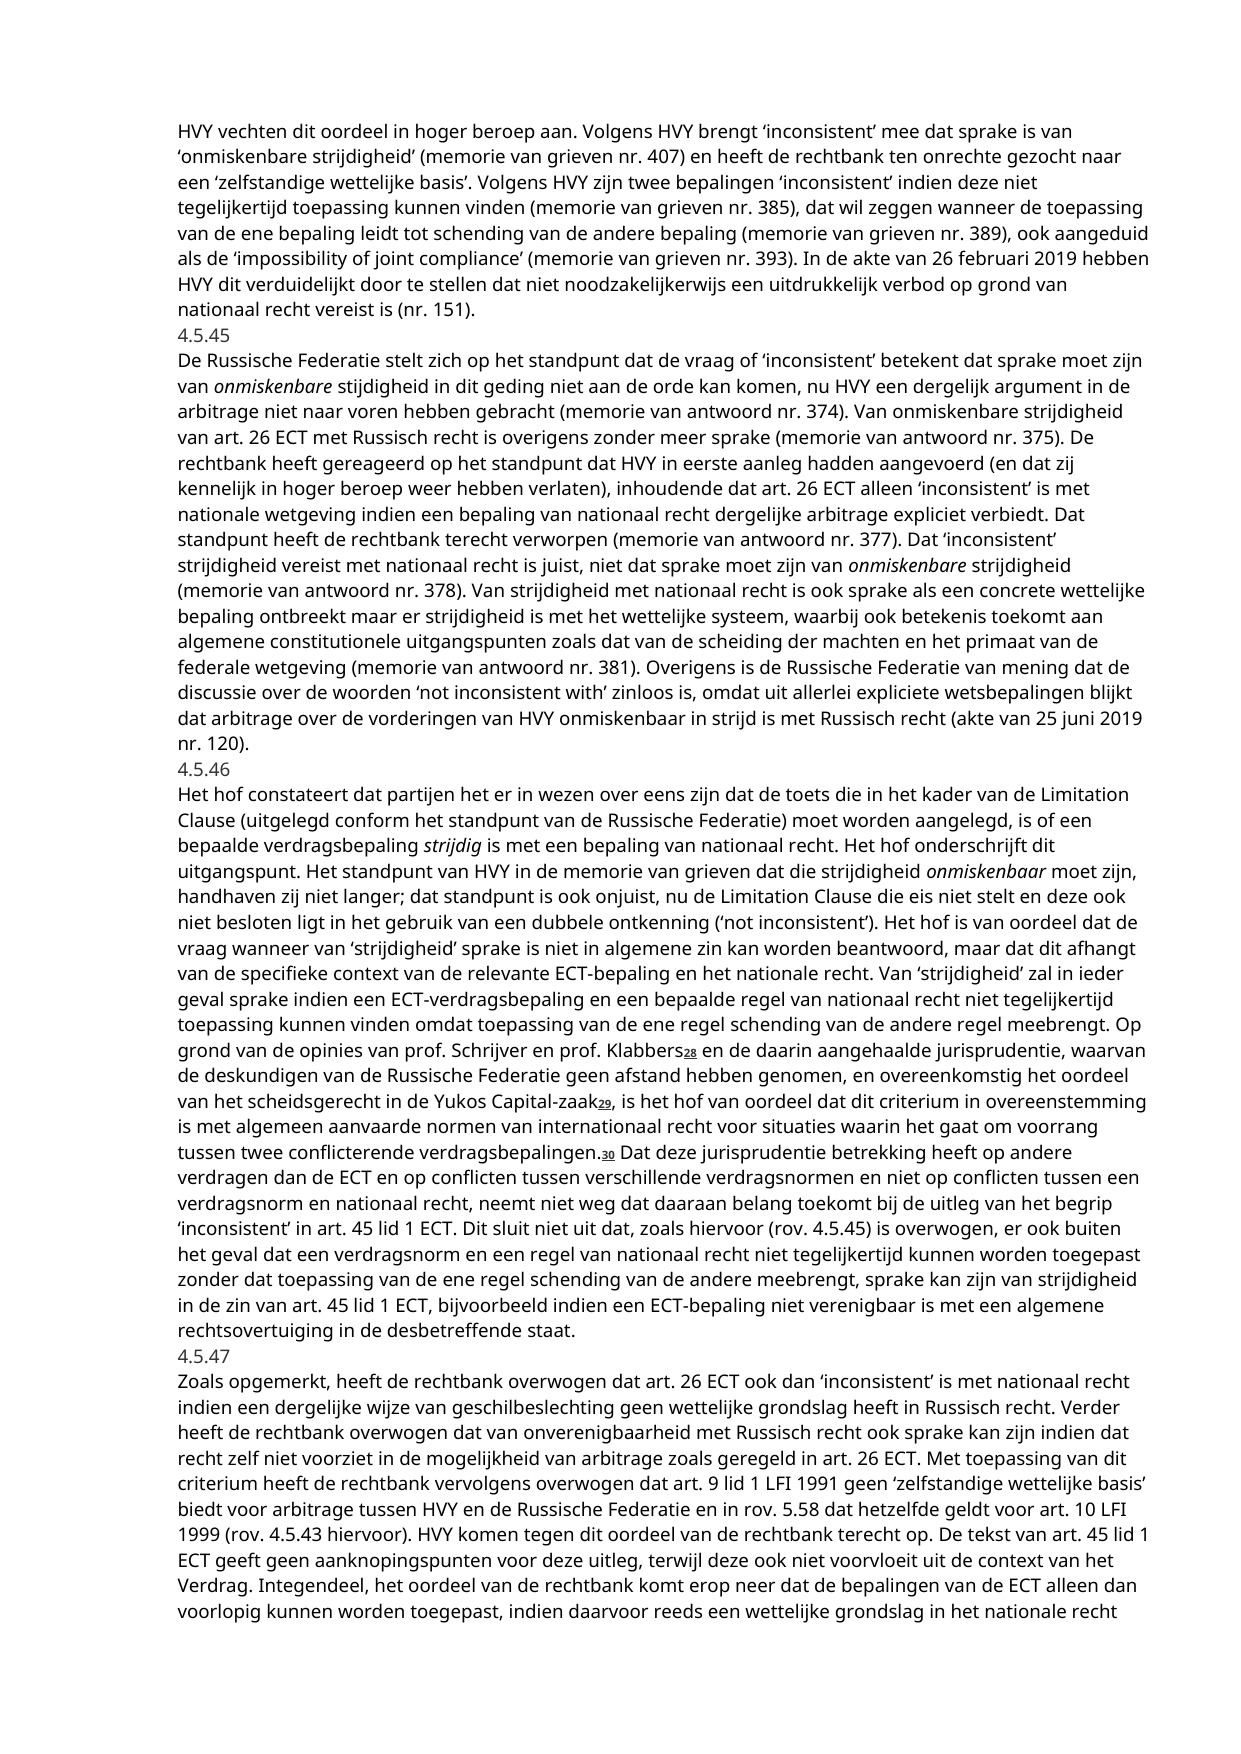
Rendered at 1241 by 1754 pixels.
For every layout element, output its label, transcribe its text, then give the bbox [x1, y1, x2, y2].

text HVY vechten dit oordeel in hoger beroep aan. Volgens HVY brengt ‘inconsistent’ mee dat sprake is van ‘onmiskenbare strijdigheid’ (memorie van grieven nr. 407) en heeft de rechtbank ten onrechte gezocht naar een ‘zelfstandige wettelijke basis’. Volgens HVY zijn twee bepalingen ‘inconsistent’ indien deze niet tegelijkertijd toepassing kunnen vinden (memorie van grieven nr. 385), dat wil zeggen wanneer de toepassing van de ene bepaling leidt tot schending van de andere bepaling (memorie van grieven nr. 389), ook aangeduid als de ‘impossibility of joint compliance’ (memorie van grieven nr. 393). In de akte van 26 februari 2019 hebben HVY dit verduidelijkt door te stellen dat niet noodzakelijkerwijs een uitdrukkelijk verbod op grond van nationaal recht vereist is (nr. 151). [177, 118, 1152, 322]
text Het hof constateert dat partijen het er in wezen over eens zijn dat de toets die in het kader van de Limitation Clause (uitgelegd conform het standpunt van de Russische Federatie) moet worden aangelegd, is of een bepaalde verdragsbepaling strijdig is met een bepaling van nationaal recht. Het hof onderschrijft dit uitgangspunt. Het standpunt van HVY in de memorie van grieven dat die strijdigheid onmiskenbaar moet zijn, handhaven zij niet langer; dat standpunt is ook onjuist, nu de Limitation Clause die eis niet stelt en deze ook niet besloten ligt in het gebruik van een dubbele ontkenning (‘not inconsistent’). Het hof is van oordeel dat de vraag wanneer van ‘strijdigheid’ sprake is niet in algemene zin kan worden beantwoord, maar dat dit afhangt van de specifieke context van de relevante ECT-bepaling en het nationale recht. Van ‘strijdigheid’ zal in ieder geval sprake indien een ECT-verdragsbepaling en een bepaalde regel van nationaal recht niet tegelijkertijd toepassing kunnen vinden omdat toepassing van de ene regel schending van de andere regel meebrengt. Op grond van de opinies van prof. Schrijver en prof. Klabbers28 en de daarin aangehaalde jurisprudentie, waarvan de deskundigen van de Russische Federatie geen afstand hebben genomen, en overeenkomstig het oordeel van het scheidsgerecht in de Yukos Capital-zaak29, is het hof van oordeel dat dit criterium in overeenstemming is met algemeen aanvaarde normen van internationaal recht voor situaties waarin het gaat om voorrang tussen twee conflicterende verdragsbepalingen.30 Dat deze jurisprudentie betrekking heeft op andere verdragen dan de ECT en op conflicten tussen verschillende verdragsnormen en niet op conflicten tussen een verdragsnorm en nationaal recht, neemt niet weg dat daaraan belang toekomt bij de uitleg van het begrip ‘inconsistent’ in art. 45 lid 1 ECT. Dit sluit niet uit dat, zoals hiervoor (rov. 4.5.45) is overwogen, er ook buiten het geval dat een verdragsnorm en een regel van nationaal recht niet tegelijkertijd kunnen worden toegepast zonder dat toepassing van de ene regel schending van de andere meebrengt, sprake kan zijn van strijdigheid in de zin van art. 45 lid 1 ECT, bijvoorbeeld indien een ECT-bepaling niet verenigbaar is met een algemene rechtsovertuiging in de desbetreffende staat. [177, 782, 1152, 1343]
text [177, 1369, 1152, 1624]
text 4.5.47 [177, 1343, 1152, 1369]
text 4.5.46 [177, 756, 1152, 782]
text 4.5.45 [177, 322, 1152, 348]
text De Russische Federatie stelt zich op het standpunt dat de vraag of ‘inconsistent’ betekent dat sprake moet zijn van onmiskenbare stijdigheid in dit geding niet aan de orde kan komen, nu HVY een dergelijk argument in de arbitrage niet naar voren hebben gebracht (memorie van antwoord nr. 374). Van onmiskenbare strijdigheid van art. 26 ECT met Russisch recht is overigens zonder meer sprake (memorie van antwoord nr. 375). De rechtbank heeft gereageerd op het standpunt dat HVY in eerste aanleg hadden aangevoerd (en dat zij kennelijk in hoger beroep weer hebben verlaten), inhoudende dat art. 26 ECT alleen ‘inconsistent’ is met nationale wetgeving indien een bepaling van nationaal recht dergelijke arbitrage expliciet verbiedt. Dat standpunt heeft de rechtbank terecht verworpen (memorie van antwoord nr. 377). Dat ‘inconsistent’ strijdigheid vereist met nationaal recht is juist, niet dat sprake moet zijn van onmiskenbare strijdigheid (memorie van antwoord nr. 378). Van strijdigheid met nationaal recht is ook sprake als een concrete wettelijke bepaling ontbreekt maar er strijdigheid is met het wettelijke systeem, waarbij ook betekenis toekomt aan algemene constitutionele uitgangspunten zoals dat van de scheiding der machten en het primaat van de federale wetgeving (memorie van antwoord nr. 381). Overigens is de Russische Federatie van mening dat de discussie over de woorden ‘not inconsistent with’ zinloos is, omdat uit allerlei expliciete wetsbepalingen blijkt dat arbitrage over de vorderingen van HVY onmiskenbaar in strijd is met Russisch recht (akte van 25 juni 2019 nr. 120). [177, 348, 1152, 756]
